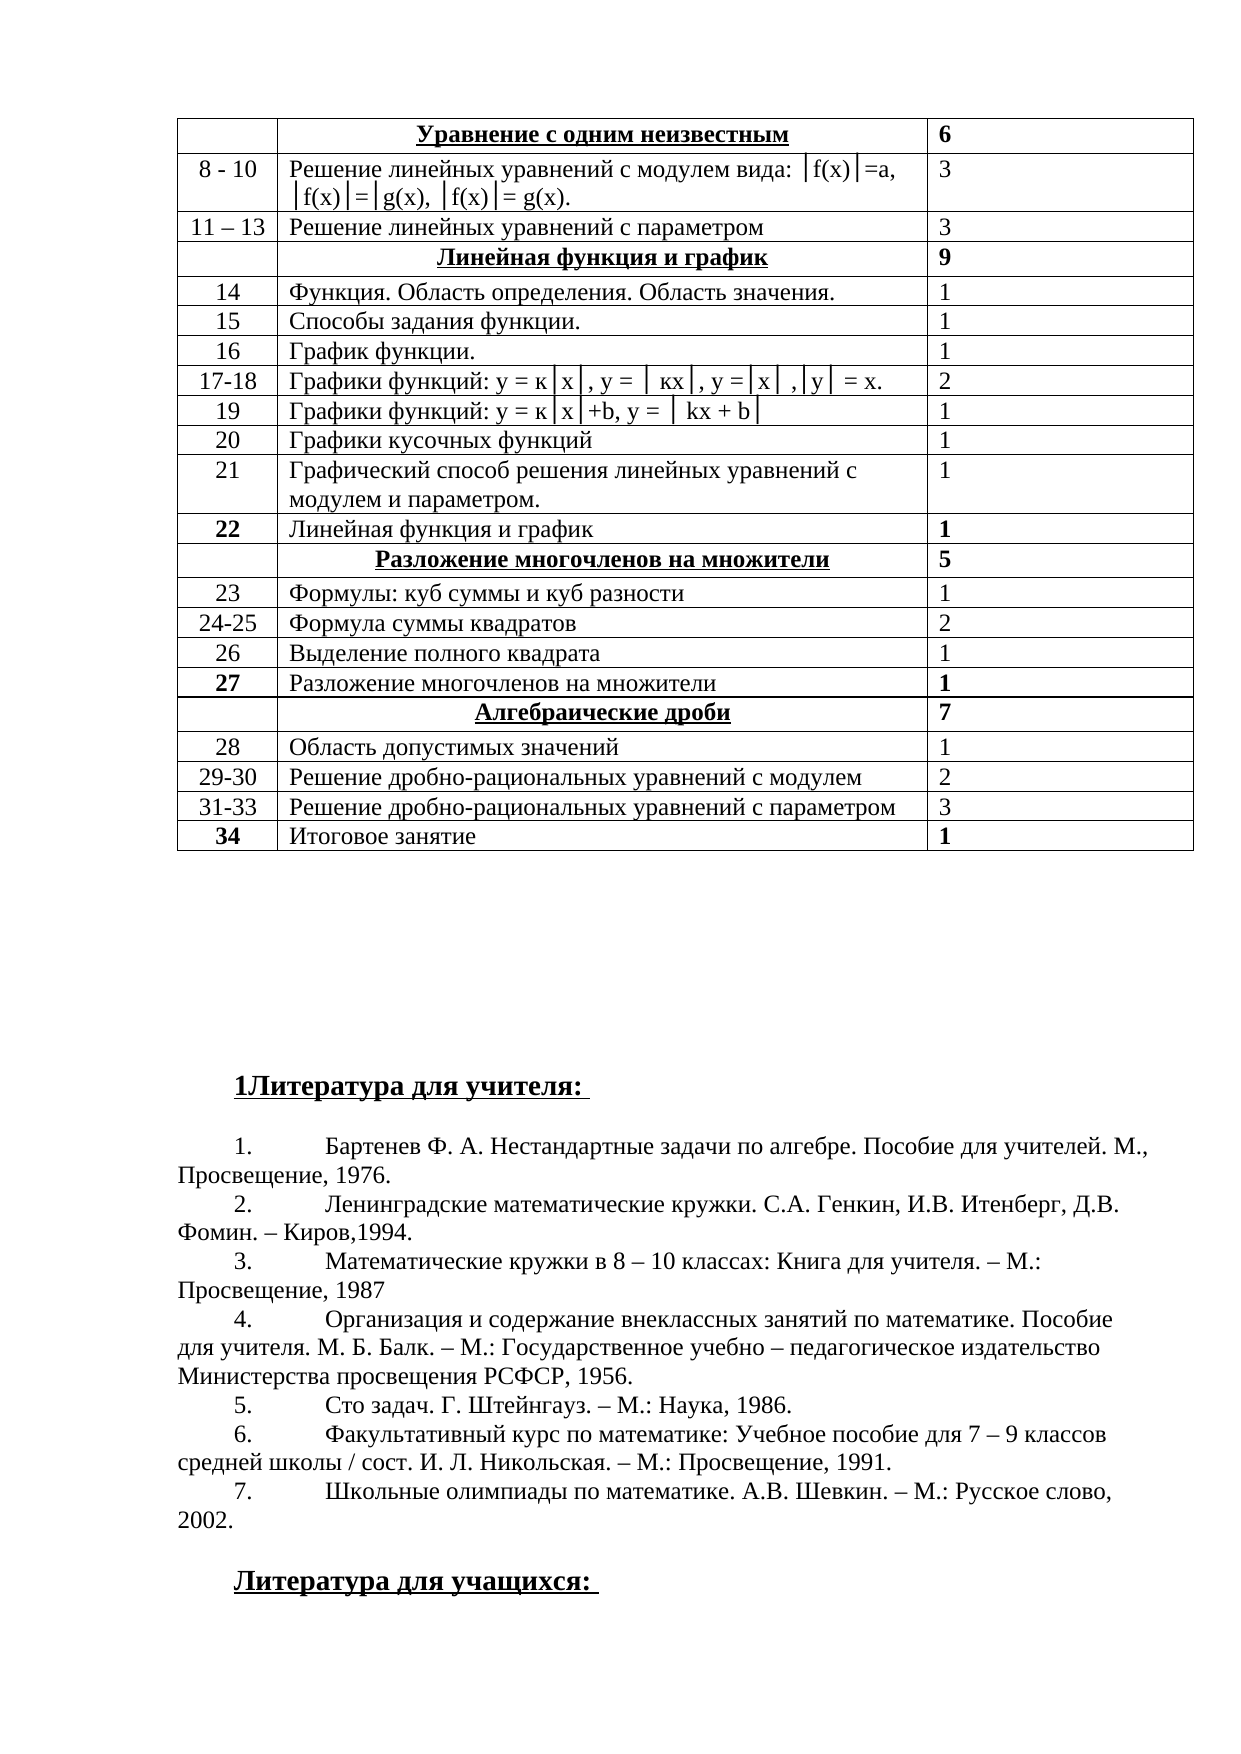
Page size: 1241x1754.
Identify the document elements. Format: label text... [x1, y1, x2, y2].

list Сто задач. Г. Штейнгауз. – М.: Наука, 1986. [177, 1390, 1152, 1419]
table_cell 1 [928, 306, 1193, 335]
list Факультативный курс по математике: Учебное пособие для 7 – 9 классов средней школы / сост. И. Л. Никольская. – М.: Просвещение, 1991. [177, 1419, 1152, 1476]
table_cell 1 [928, 514, 1193, 543]
table_cell 1 [928, 668, 1193, 696]
table_cell 2 [928, 366, 1193, 395]
list Школьные олимпиады по математике. А.В. Шевкин. – М.: Русское слово, 2002. [177, 1476, 1152, 1534]
table_cell 2 [928, 608, 1193, 637]
table_cell 14 [178, 277, 277, 305]
table_cell Область допустимых значений [278, 732, 927, 761]
list Математические кружки в 8 – 10 классах: Книга для учителя. – М.: Просвещение, 1987 [177, 1246, 1152, 1304]
table_cell 23 [178, 578, 277, 607]
table_cell [178, 698, 277, 731]
table_cell Формула суммы квадратов [278, 608, 927, 637]
table_cell 29-30 [178, 762, 277, 791]
table_cell Графики функций: у = к׀х׀+b, y = ׀ kx + b׀ [758, 396, 927, 424]
table_cell 2 [928, 762, 1193, 791]
table_cell 6 [928, 119, 1193, 153]
table_cell 16 [178, 336, 277, 365]
table_cell Алгебраические дроби [278, 698, 927, 731]
table_cell 1 [928, 426, 1193, 454]
table_cell 15 [178, 306, 277, 335]
table_cell Графики функций: у = к׀х׀, у = ׀ кх׀, у =׀х׀, ׀у׀ = х. [278, 366, 553, 395]
table_cell Графики функций: у = к׀х׀+b, y = ׀ kx + b׀ [581, 396, 672, 424]
table_cell Итоговое занятие [278, 821, 927, 850]
table_cell [178, 242, 277, 276]
table_cell Графический способ решения линейных уравнений с модулем и параметром. [278, 455, 927, 513]
table_cell 26 [178, 638, 277, 667]
table_cell 7 [928, 698, 1193, 731]
table_cell 8 - 10 [178, 154, 277, 211]
table_cell 28 [178, 732, 277, 761]
table_cell 3 [928, 212, 1193, 241]
table_cell 5 [928, 544, 1193, 577]
table_cell Графики функций: у = к׀х׀+b, y = ׀ kx + b׀ [278, 396, 553, 424]
table_cell Решение линейных уравнений с параметром [278, 212, 927, 241]
table_cell 1 [928, 277, 1193, 305]
table_cell Уравнение с одним неизвестным [278, 119, 927, 153]
table_cell 1 [928, 336, 1193, 365]
table_cell Решение дробно-рациональных уравнений с модулем [278, 762, 927, 791]
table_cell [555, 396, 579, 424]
table_cell Выделение полного квадрата [278, 638, 927, 667]
table_cell 34 [178, 821, 277, 850]
table_cell 9 [928, 242, 1193, 276]
list Ленинградские математические кружки. С.А. Генкин, И.В. Итенберг, Д.В. Фомин. – Киров,1994. [177, 1189, 1152, 1246]
table_cell Решение дробно-рациональных уравнений с параметром [278, 792, 927, 820]
list Организация и содержание внеклассных занятий по математике. Пособие для учителя. М. Б. Балк. – М.: Государственное учебно – педагогическое издательство Министерства просвещения РСФСР, 1956. [177, 1304, 1152, 1390]
table_cell Линейная функция и график [278, 242, 927, 276]
text 1Литература для учителя: [177, 1068, 1152, 1102]
table_cell 27 [178, 668, 277, 696]
table_cell Линейная функция и график [278, 514, 927, 543]
table_cell 3 [928, 792, 1193, 820]
table_cell Графики кусочных функций [278, 426, 927, 454]
table_cell [178, 119, 277, 153]
table_cell 3 [928, 154, 1193, 211]
table_cell Разложение многочленов на множители [278, 544, 927, 577]
table_cell 21 [178, 455, 277, 513]
table_cell 17-18 [178, 366, 277, 395]
table_cell График функции. [278, 336, 927, 365]
table_cell 1 [928, 638, 1193, 667]
table_cell 1 [928, 455, 1193, 513]
table_cell 1 [928, 578, 1193, 607]
table_cell Разложение многочленов на множители [278, 668, 927, 696]
text Литература для учащихся: [177, 1563, 1152, 1596]
table_cell 1 [928, 732, 1193, 761]
table_cell 1 [928, 396, 1193, 424]
table_cell [178, 544, 277, 577]
table_cell Графики функций: у = к׀х׀, у = ׀ кх׀, у =׀х׀, ׀у׀ = х. [581, 366, 927, 395]
table_cell 31-33 [178, 792, 277, 820]
table_cell 22 [178, 514, 277, 543]
table_cell 1 [928, 821, 1193, 850]
table_cell Формулы: куб суммы и куб разности [278, 578, 927, 607]
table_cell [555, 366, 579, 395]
table_cell Способы задания функции. [278, 306, 927, 335]
list Бартенев Ф. А. Нестандартные задачи по алгебре. Пособие для учителей. М., Просвещение, 1976. [177, 1131, 1152, 1189]
table_cell Функция. Область определения. Область значения. [278, 277, 927, 305]
table_cell Решение линейных уравнений с модулем вида: ׀f(x)׀=а, ׀f(x)׀=׀g(x), ׀f(x)׀= g(x). [278, 154, 927, 211]
table_cell 19 [178, 396, 277, 424]
table_cell 24-25 [178, 608, 277, 637]
table_cell 20 [178, 426, 277, 454]
table_cell 11 – 13 [178, 212, 277, 241]
